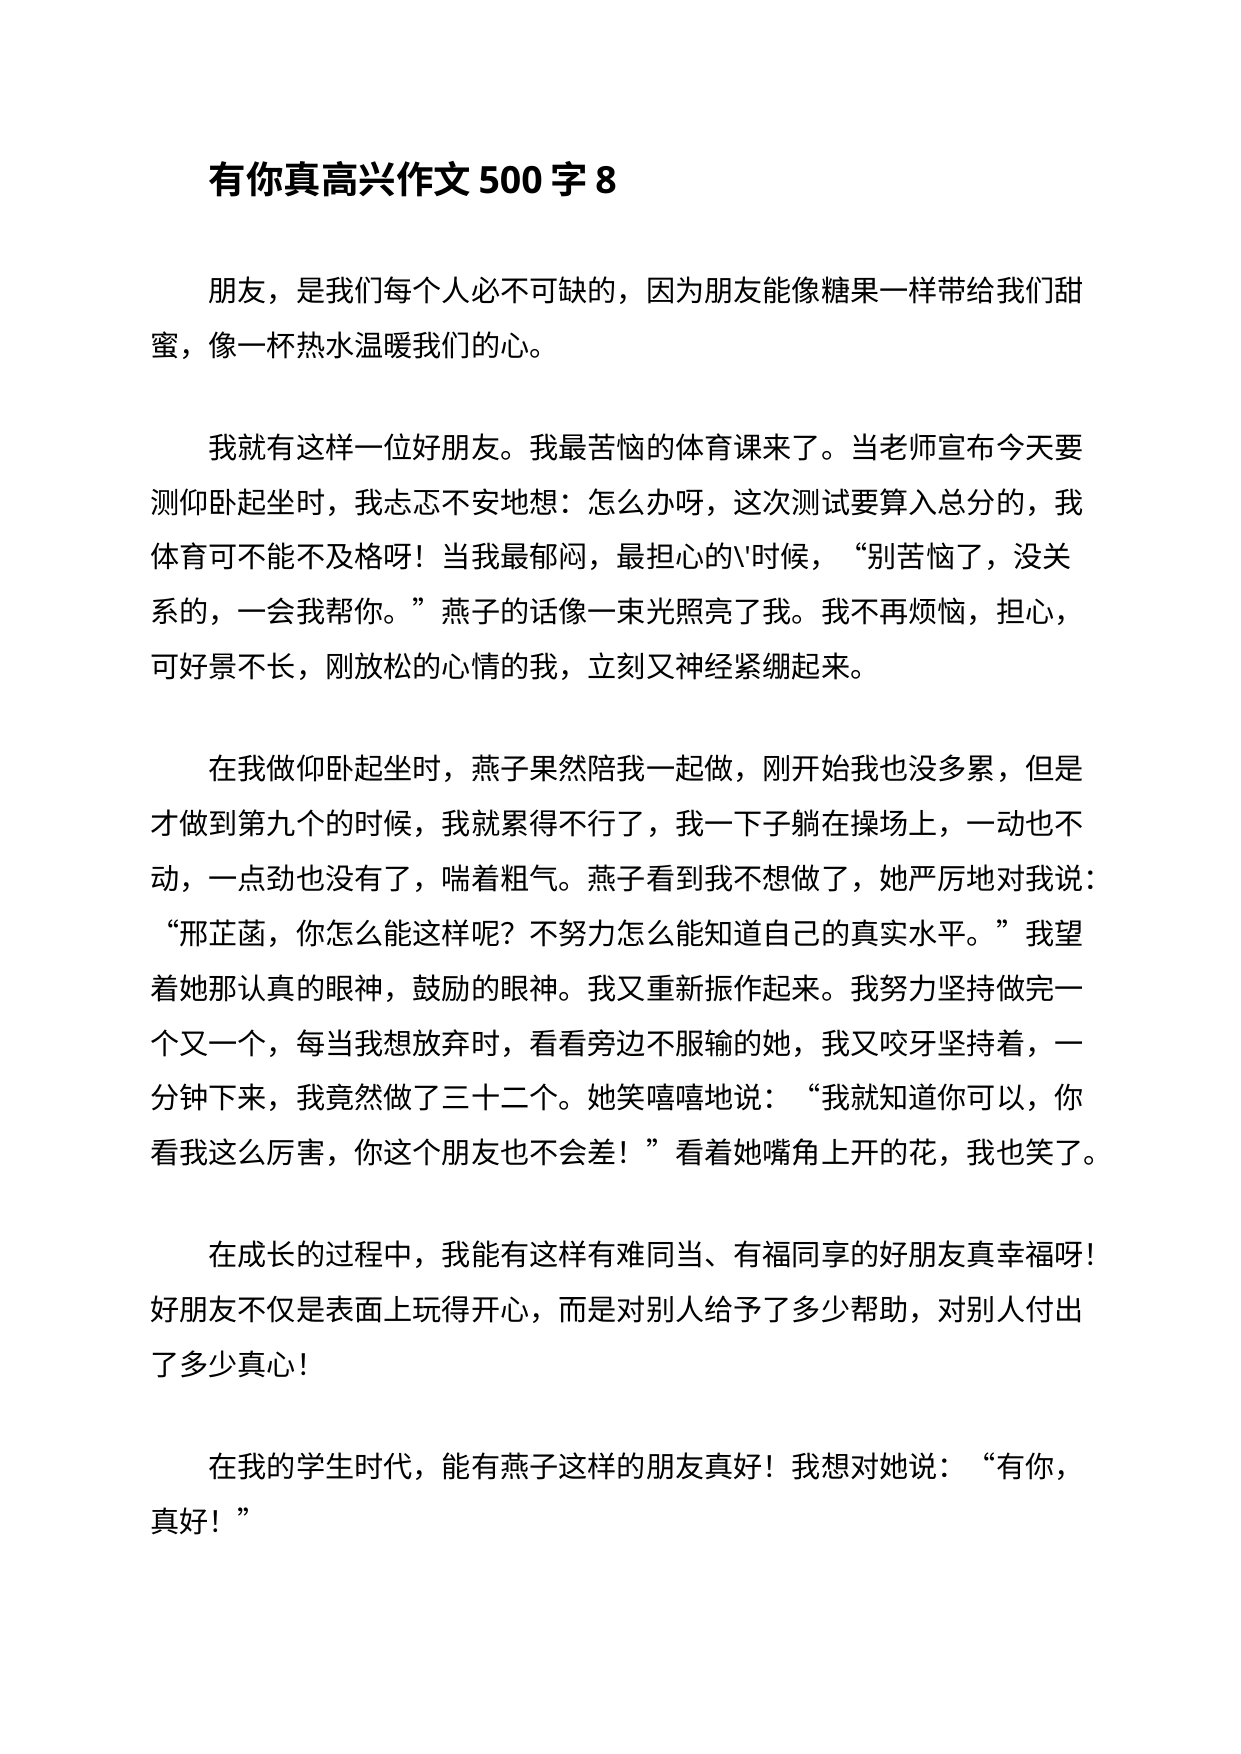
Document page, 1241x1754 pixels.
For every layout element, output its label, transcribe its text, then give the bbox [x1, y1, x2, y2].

text 我就有这样一位好朋友。我最苦恼的体育课来了。当老师宣布今天要测仰卧起坐时，我忐忑不安地想：怎么办呀，这次测试要算入总分的，我体育可不能不及格呀！当我最郁闷，最担心的\'时候，“别苦恼了，没关系的，一会我帮你。”燕子的话像一束光照亮了我。我不再烦恼，担心，可好景不长，刚放松的心情的我，立刻又神经紧绷起来。 [150, 424, 1090, 686]
text 有你真高兴作文500字8 [150, 150, 1090, 204]
text 朋友，是我们每个人必不可缺的，因为朋友能像糖果一样带给我们甜蜜，像一杯热水温暖我们的心。 [150, 268, 1090, 365]
text 在成长的过程中，我能有这样有难同当、有福同享的好朋友真幸福呀！好朋友不仅是表面上玩得开心，而是对别人给予了多少帮助，对别人付出了多少真心！ [150, 1232, 1090, 1384]
text 在我的学生时代，能有燕子这样的朋友真好！我想对她说：“有你，真好！” [150, 1443, 1090, 1541]
text 在我做仰卧起坐时，燕子果然陪我一起做，刚开始我也没多累，但是才做到第九个的时候，我就累得不行了，我一下子躺在操场上，一动也不动，一点劲也没有了，喘着粗气。燕子看到我不想做了，她严厉地对我说：“邢芷菡，你怎么能这样呢？不努力怎么能知道自己的真实水平。”我望着她那认真的眼神，鼓励的眼神。我又重新振作起来。我努力坚持做完一个又一个，每当我想放弃时，看看旁边不服输的她，我又咬牙坚持着，一分钟下来，我竟然做了三十二个。她笑嘻嘻地说：“我就知道你可以，你看我这么厉害，你这个朋友也不会差！”看着她嘴角上开的花，我也笑了。 [150, 746, 1090, 1172]
